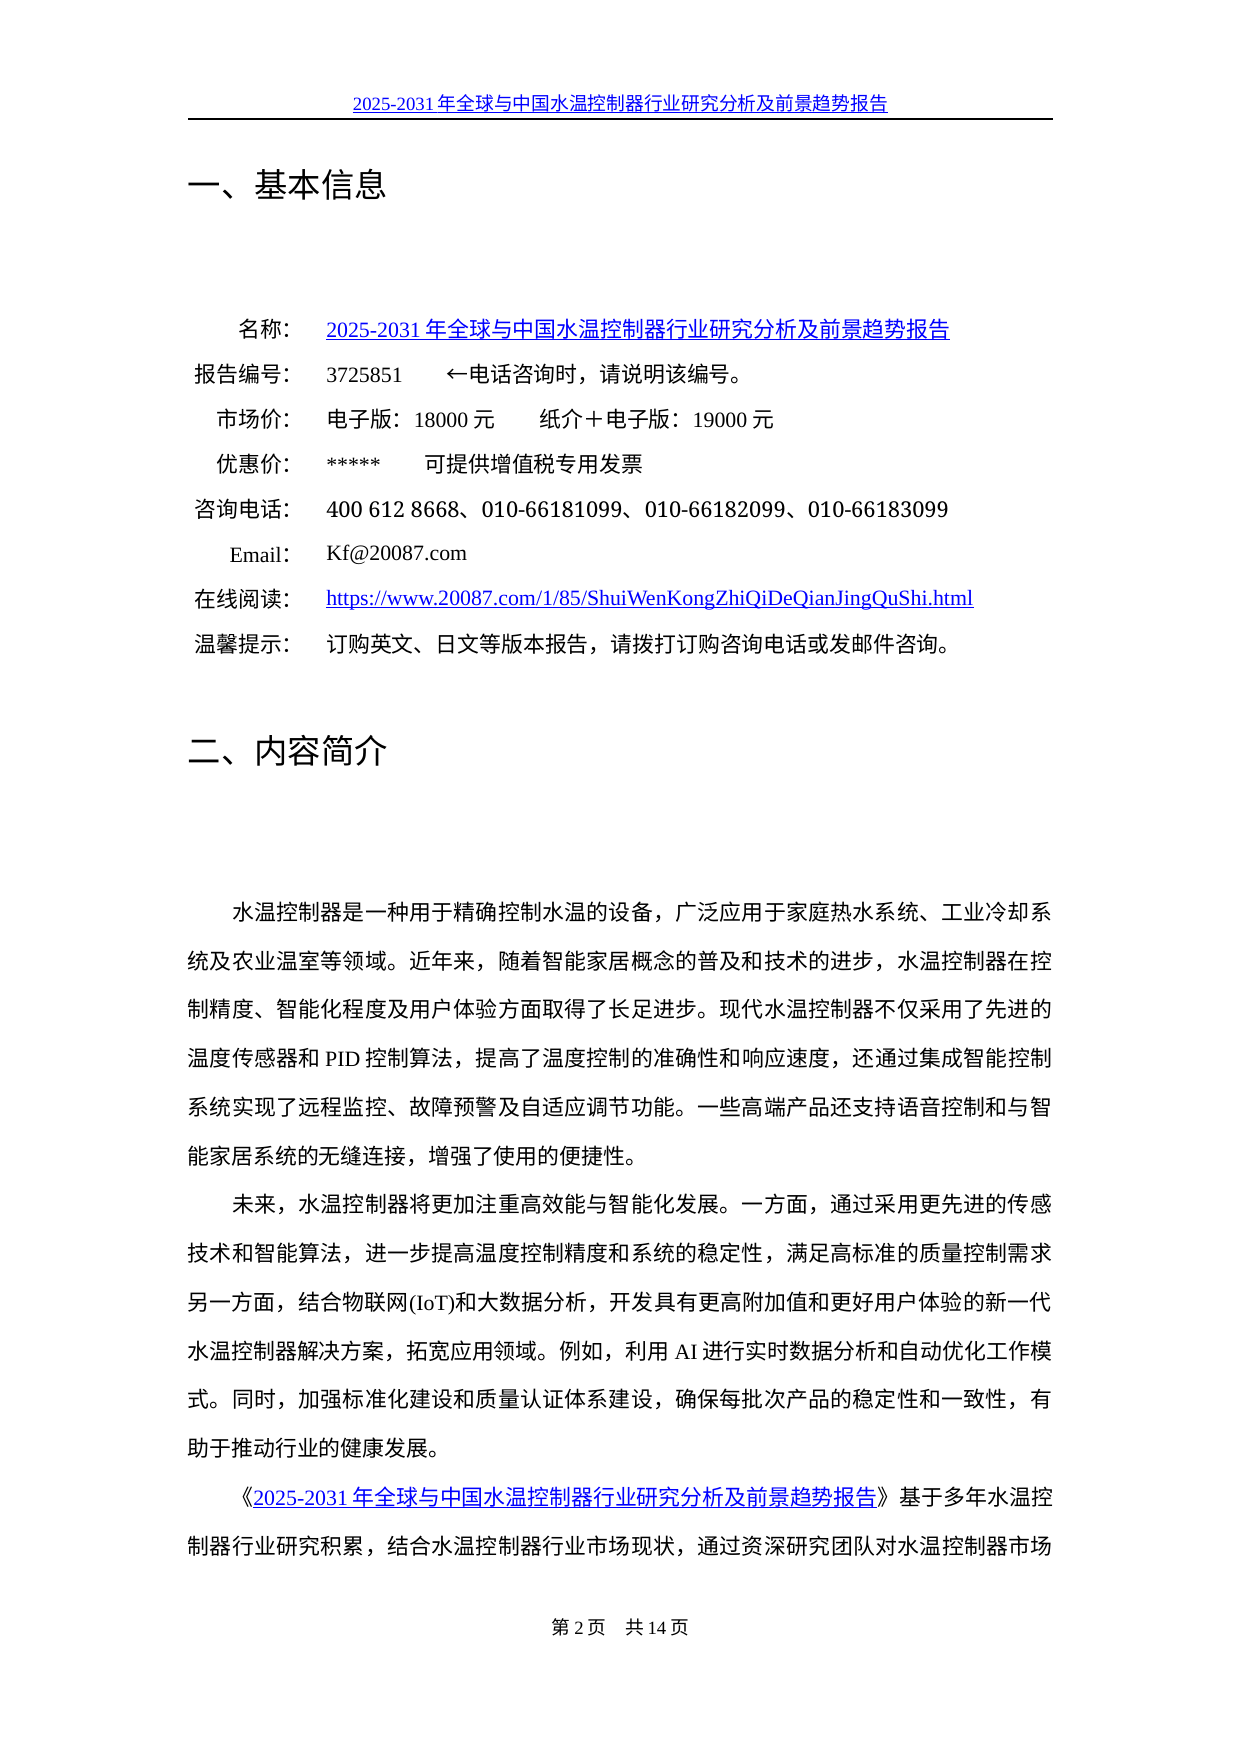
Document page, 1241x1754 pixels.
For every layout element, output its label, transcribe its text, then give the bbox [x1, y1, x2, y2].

table_cell 在线阅读： [167, 582, 315, 627]
table_cell 温馨提示： [167, 627, 315, 672]
table_cell 优惠价： [167, 447, 315, 492]
title 二、内容简介 [187, 717, 1053, 782]
table_header 2025-2031年全球与中国水温控制器行业研究分析及前景趋势报告 [315, 312, 1073, 357]
table_header 名称： [167, 312, 315, 357]
table_cell ***** 可提供增值税专用发票 [315, 447, 1073, 492]
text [187, 894, 1053, 1561]
table_cell [315, 582, 1073, 627]
table_cell 3725851 ←电话咨询时，请说明该编号。 [315, 357, 1073, 402]
table_cell 电子版：18000 元 纸介＋电子版：19000 元 [315, 402, 1073, 447]
table_cell Kf@20087.com [315, 537, 1073, 582]
title 一、基本信息 [187, 150, 1053, 215]
table_cell 市场价： [167, 402, 315, 447]
table_cell 订购英文、日文等版本报告，请拨打订购咨询电话或发邮件咨询。 [315, 627, 1073, 672]
table_cell 400 612 8668、010-66181099、010-66182099、010-66183099 [315, 492, 1073, 537]
table_cell 报告编号： [167, 357, 315, 402]
table_cell 咨询电话： [167, 492, 315, 537]
table_cell Email： [167, 537, 315, 582]
